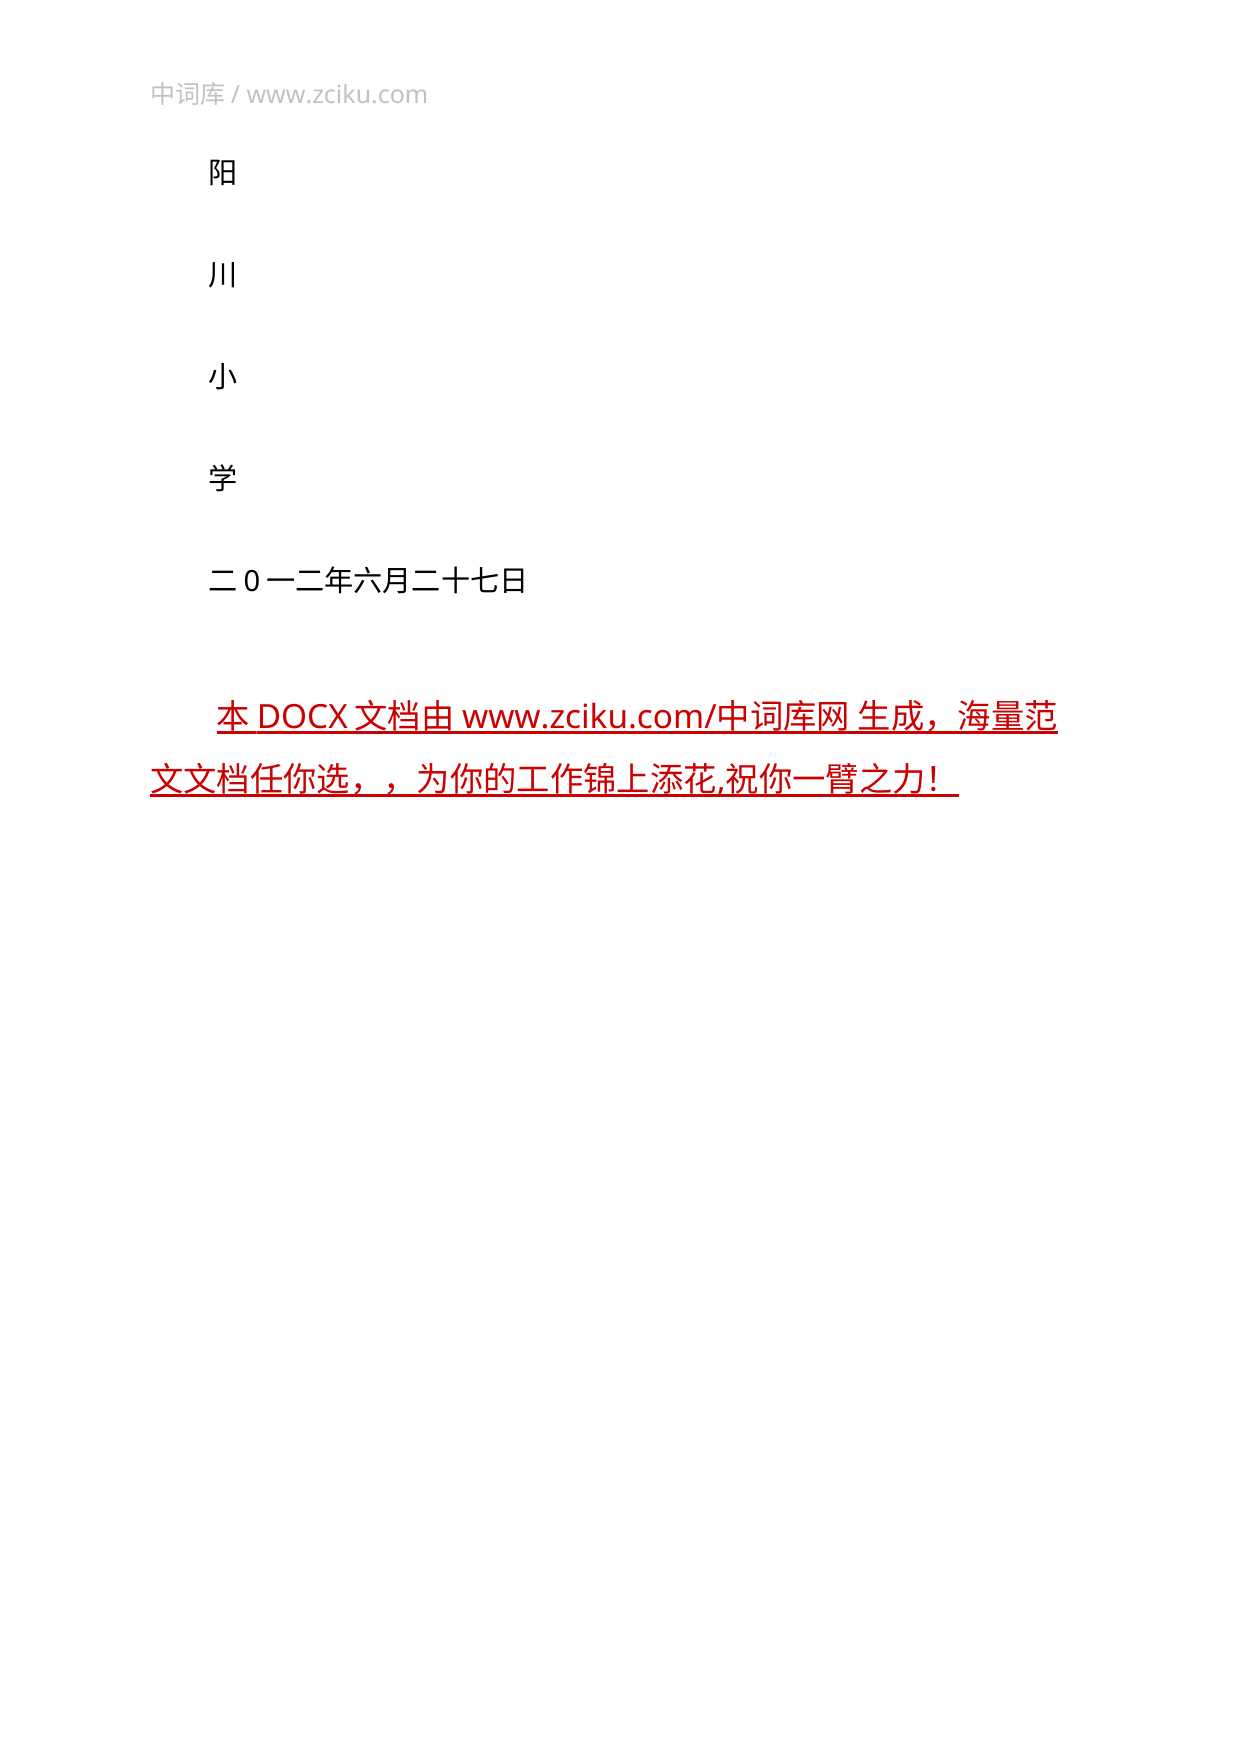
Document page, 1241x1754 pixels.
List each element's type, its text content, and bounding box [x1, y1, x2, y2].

text 小 [150, 353, 1090, 396]
text 本DOCX文档由 www.zciku.com/中词库网 生成，海量范文文档任你选，，为你的工作锦上添花,祝你一臂之力！ [150, 690, 1090, 802]
text 阳 [150, 150, 1090, 192]
text 川 [150, 252, 1090, 294]
text 学 [150, 455, 1090, 498]
text 二0一二年六月二十七日 [150, 557, 1090, 599]
